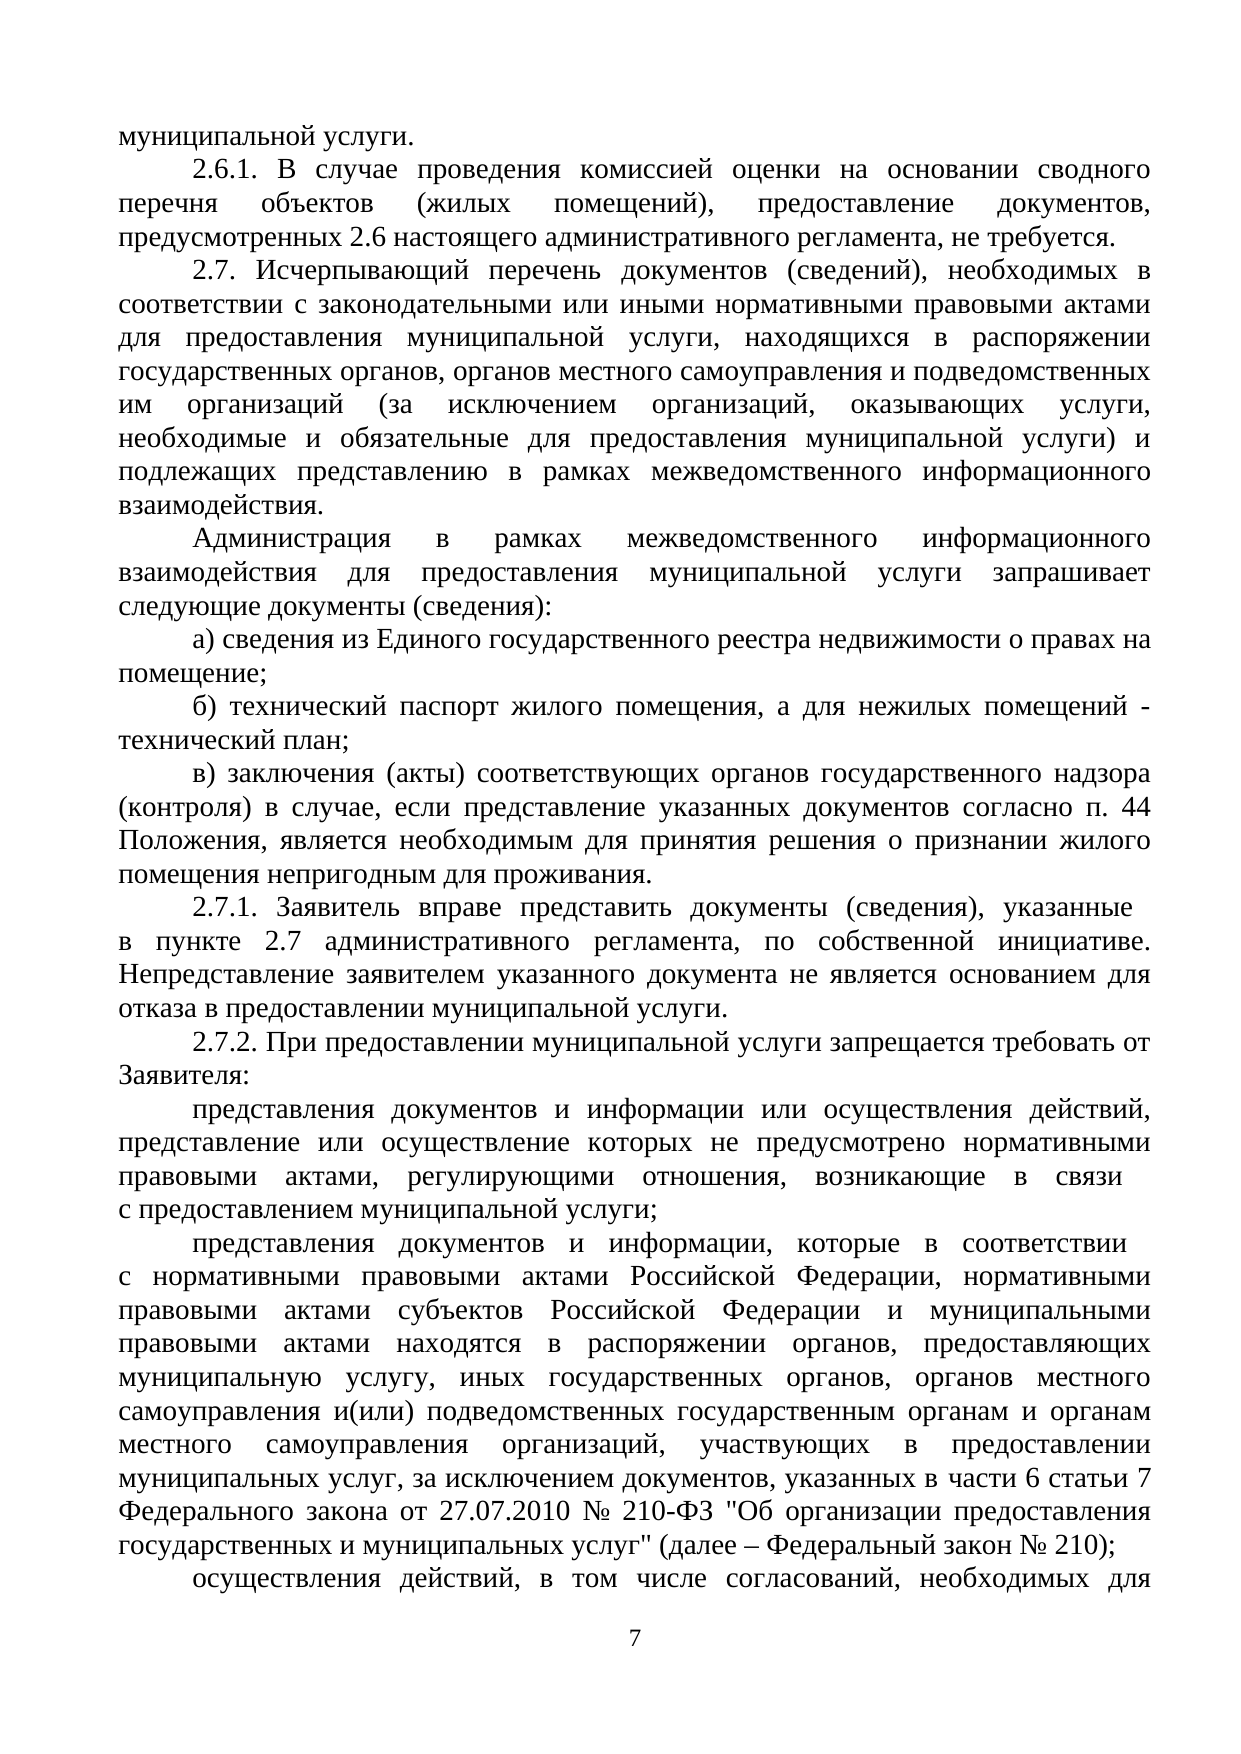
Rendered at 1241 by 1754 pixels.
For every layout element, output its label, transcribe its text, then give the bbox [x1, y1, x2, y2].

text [118, 118, 1152, 152]
text а) сведения из Единого государственного реестра недвижимости о правах на помещение; [118, 621, 1152, 688]
text 2.6.1. В случае проведения комиссией оценки на основании сводного перечня объектов (жилых помещений), предоставление документов, предусмотренных 2.6 настоящего административного регламента, не требуется. [118, 152, 1152, 252]
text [118, 1560, 1152, 1594]
text 2.7.2. При предоставлении муниципальной услуги запрещается требовать от Заявителя: [118, 1024, 1152, 1091]
text представления документов и информации или осуществления действий, представление или осуществление которых не предусмотрено нормативными правовыми актами, регулирующими отношения, возникающие в связи с предоставлением муниципальной услуги; [118, 1091, 1152, 1225]
text 2.7. Исчерпывающий перечень документов (сведений), необходимых в соответствии с законодательными или иными нормативными правовыми актами для предоставления муниципальной услуги, находящихся в распоряжении государственных органов, органов местного самоуправления и подведомственных им организаций (за исключением организаций, оказывающих услуги, необходимые и обязательные для предоставления муниципальной услуги) и подлежащих представлению в рамках межведомственного информационного взаимодействия. [118, 252, 1152, 521]
text в) заключения (акты) соответствующих органов государственного надзора (контроля) в случае, если представление указанных документов согласно п. 44 Положения, является необходимым для принятия решения о признании жилого помещения непригодным для проживания. [118, 755, 1152, 889]
text б) технический паспорт жилого помещения, а для нежилых помещений - технический план; [118, 688, 1152, 755]
text представления документов и информации, которые в соответствии с нормативными правовыми актами Российской Федерации, нормативными правовыми актами субъектов Российской Федерации и муниципальными правовыми актами находятся в распоряжении органов, предоставляющих муниципальную услугу, иных государственных органов, органов местного самоуправления и(или) подведомственных государственным органам и органам местного самоуправления организаций, участвующих в предоставлении муниципальных услуг, за исключением документов, указанных в части 6 статьи 7 Федерального закона от 27.07.2010 № 210-ФЗ "Об организации предоставления государственных и муниципальных услуг" (далее – Федеральный закон № 210); [118, 1225, 1152, 1560]
text Администрация в рамках межведомственного информационного взаимодействия для предоставления муниципальной услуги запрашивает следующие документы (сведения): [118, 521, 1152, 621]
text 2.7.1. Заявитель вправе представить документы (сведения), указанные в пункте 2.7 административного регламента, по собственной инициативе. Непредставление заявителем указанного документа не является основанием для отказа в предоставлении муниципальной услуги. [118, 889, 1152, 1024]
